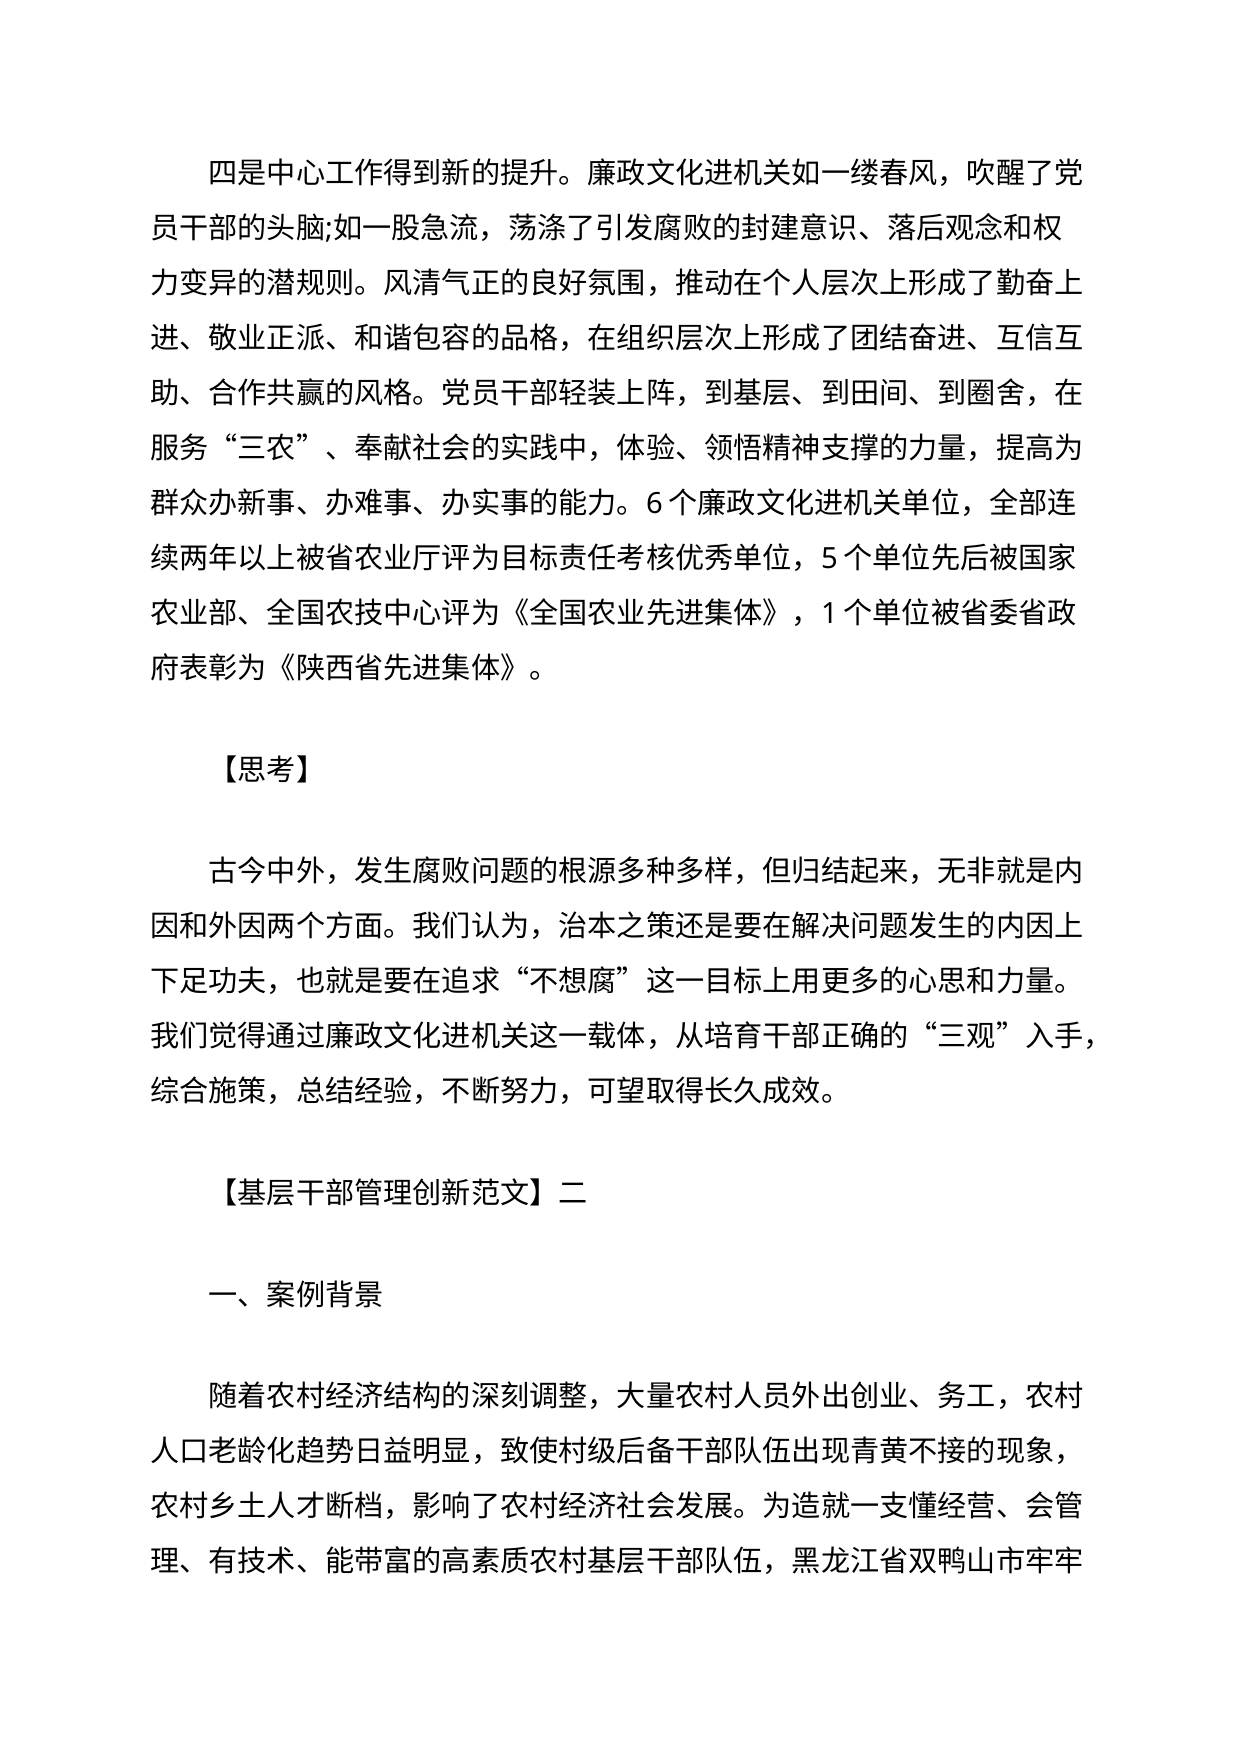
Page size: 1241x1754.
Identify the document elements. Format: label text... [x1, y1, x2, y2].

text 【思考】 [150, 746, 1090, 788]
text 古今中外，发生腐败问题的根源多种多样，但归结起来，无非就是内因和外因两个方面。我们认为，治本之策还是要在解决问题发生的内因上下足功夫，也就是要在追求“不想腐”这一目标上用更多的心思和力量。我们觉得通过廉政文化进机关这一载体，从培育干部正确的“三观”入手，综合施策，总结经验，不断努力，可望取得长久成效。 [150, 848, 1090, 1110]
text 【基层干部管理创新范文】二 [150, 1169, 1090, 1212]
text 四是中心工作得到新的提升。廉政文化进机关如一缕春风，吹醒了党员干部的头脑;如一股急流，荡涤了引发腐败的封建意识、落后观念和权力变异的潜规则。风清气正的良好氛围，推动在个人层次上形成了勤奋上进、敬业正派、和谐包容的品格，在组织层次上形成了团结奋进、互信互助、合作共赢的风格。党员干部轻装上阵，到基层、到田间、到圈舍，在服务“三农”、奉献社会的实践中，体验、领悟精神支撑的力量，提高为群众办新事、办难事、办实事的能力。6个廉政文化进机关单位，全部连续两年以上被省农业厅评为目标责任考核优秀单位，5个单位先后被国家农业部、全国农技中心评为《全国农业先进集体》，1个单位被省委省政府表彰为《陕西省先进集体》。 [150, 150, 1090, 687]
text 一、案例背景 [150, 1271, 1090, 1313]
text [150, 1373, 1090, 1580]
